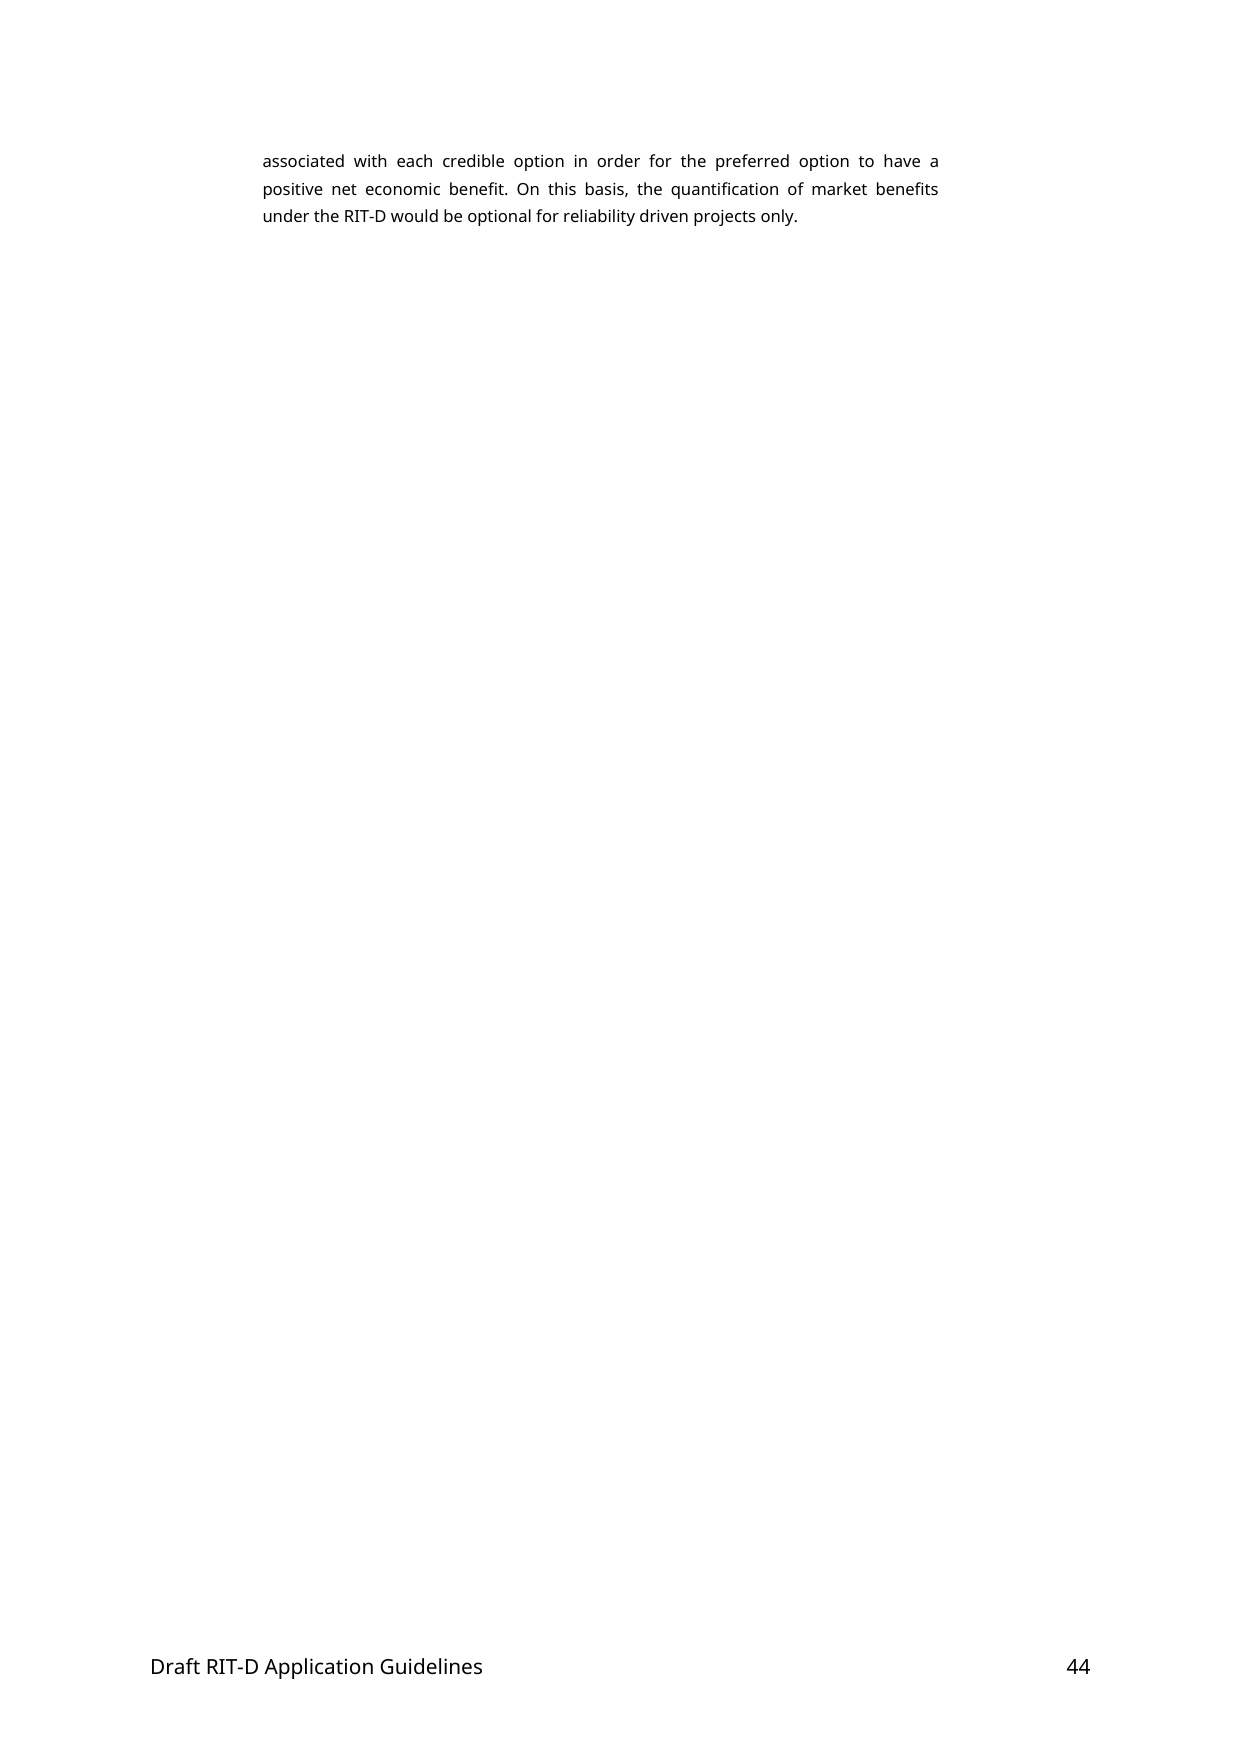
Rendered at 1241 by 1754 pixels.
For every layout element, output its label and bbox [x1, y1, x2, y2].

text [262, 150, 940, 227]
